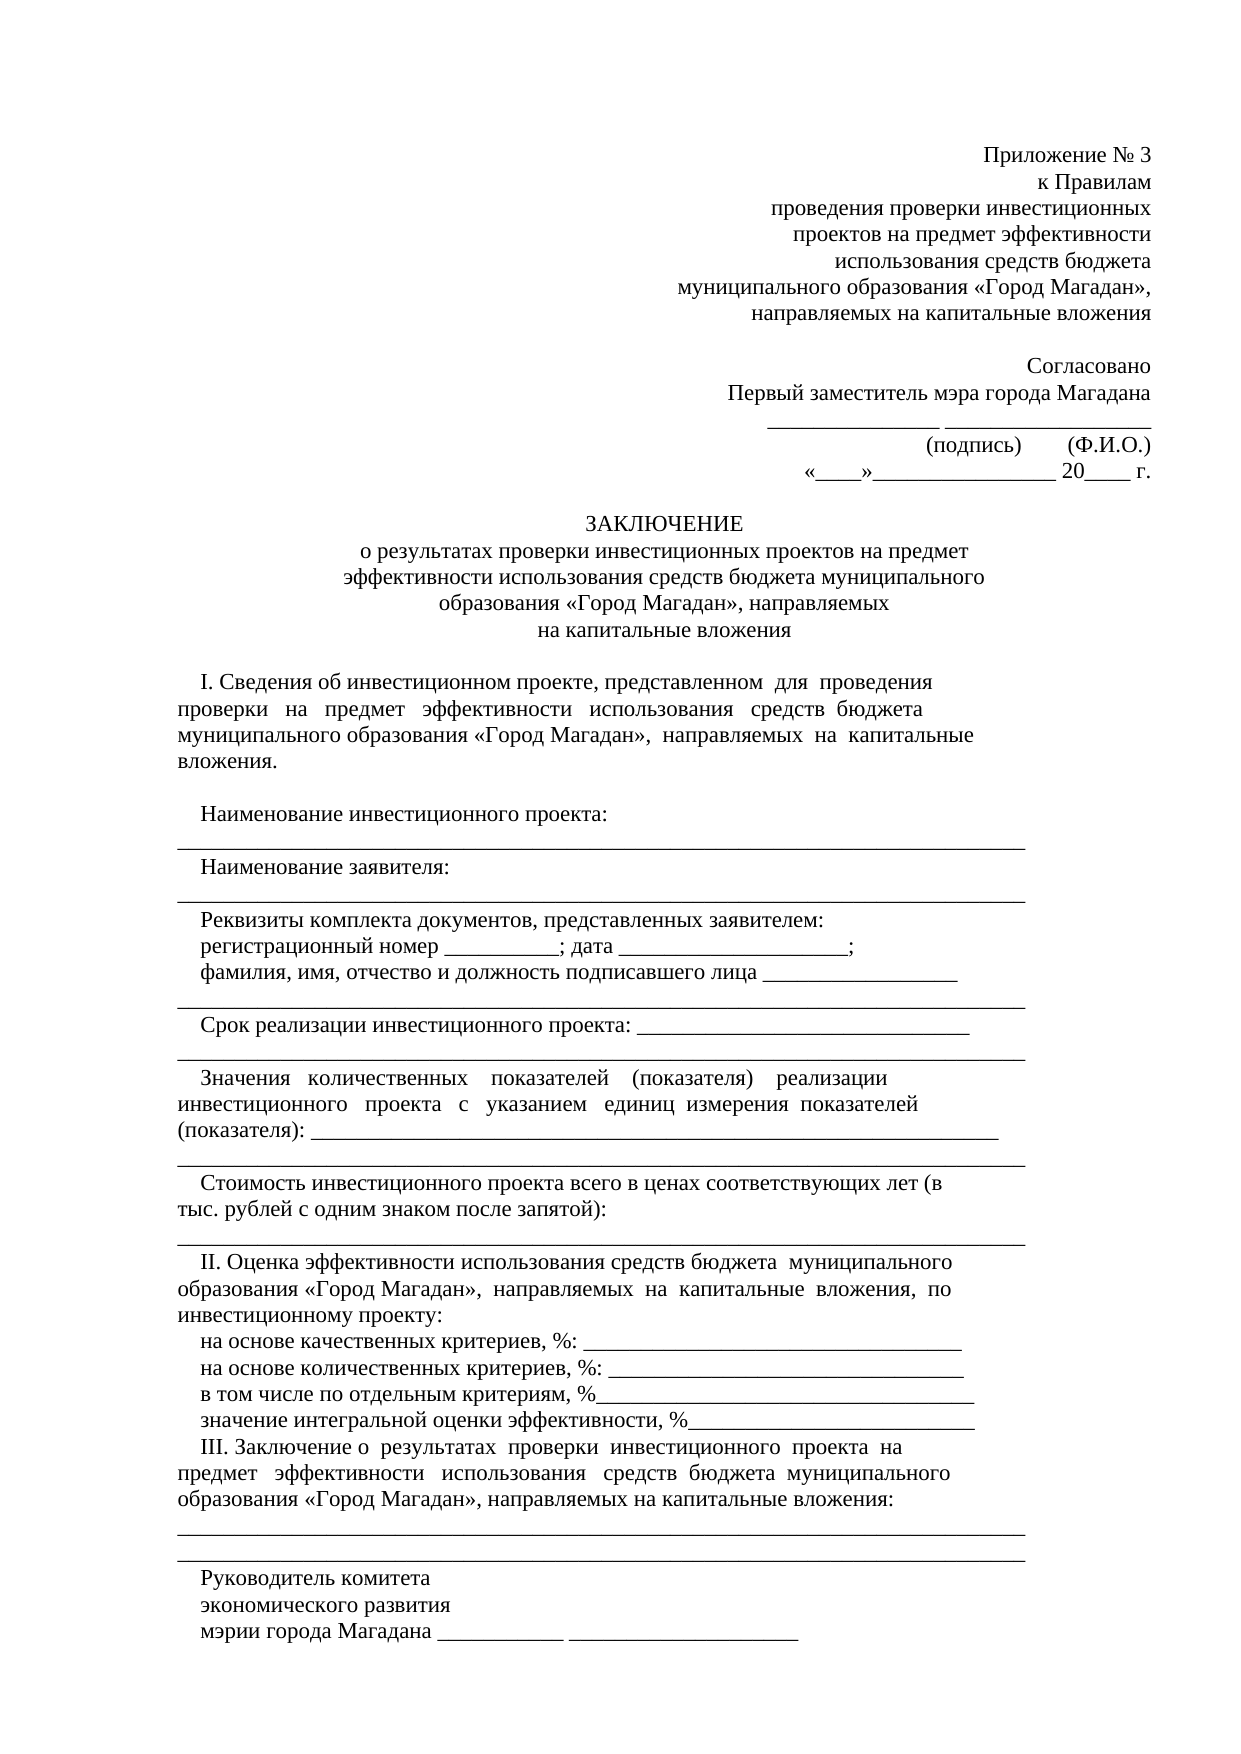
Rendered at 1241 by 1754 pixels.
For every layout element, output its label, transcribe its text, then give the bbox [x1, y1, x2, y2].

text Наименование заявителя: [177, 853, 1152, 879]
text о результатах проверки инвестиционных проектов на предмет [177, 537, 1152, 563]
text проведения проверки инвестиционных [177, 194, 1152, 220]
text на капитальные вложения [177, 616, 1152, 642]
text на основе количественных критериев, %: _______________________________ [177, 1354, 1152, 1380]
text экономического развития [177, 1591, 1152, 1617]
text ЗАКЛЮЧЕНИЕ [177, 510, 1152, 537]
text образования «Город Магадан», направляемых на капитальные вложения, по [177, 1274, 1152, 1301]
text _______________ __________________ [177, 405, 1152, 431]
text фамилия, имя, отчество и должность подписавшего лица _________________ [177, 958, 1152, 985]
text __________________________________________________________________________ [177, 827, 1152, 853]
text тыс. рублей с одним знаком после запятой): [177, 1196, 1152, 1222]
text __________________________________________________________________________ [177, 1143, 1152, 1169]
text Срок реализации инвестиционного проекта: _____________________________ [177, 1011, 1152, 1037]
text направляемых на капитальные вложения [177, 299, 1152, 326]
text I. Сведения об инвестиционном проекте, представленном для проведения [177, 668, 1152, 695]
text __________________________________________________________________________ [177, 879, 1152, 906]
text Руководитель комитета [177, 1564, 1152, 1591]
text II. Оценка эффективности использования средств бюджета муниципального [177, 1248, 1152, 1274]
text использования средств бюджета [177, 247, 1152, 273]
text муниципального образования «Город Магадан», [177, 273, 1152, 299]
text Реквизиты комплекта документов, представленных заявителем: [177, 906, 1152, 932]
text образования «Город Магадан», направляемых на капитальные вложения: [177, 1485, 1152, 1512]
text Первый заместитель мэра города Магадана [177, 378, 1152, 405]
text (показателя): ____________________________________________________________ [177, 1116, 1152, 1143]
text проектов на предмет эффективности [177, 220, 1152, 247]
text Стоимость инвестиционного проекта всего в ценах соответствующих лет (в [177, 1169, 1152, 1196]
text __________________________________________________________________________ [177, 1538, 1152, 1564]
text Значения количественных показателей (показателя) реализации [177, 1064, 1152, 1090]
text (подпись) (Ф.И.О.) [177, 431, 1152, 458]
text «____»________________ 20____ г. [177, 458, 1152, 484]
text проверки на предмет эффективности использования средств бюджета [177, 695, 1152, 721]
text значение интегральной оценки эффективности, %_________________________ [177, 1406, 1152, 1433]
text инвестиционного проекта с указанием единиц измерения показателей [177, 1090, 1152, 1116]
text инвестиционному проекту: [177, 1301, 1152, 1327]
text Согласовано [177, 352, 1152, 378]
text __________________________________________________________________________ [177, 1512, 1152, 1538]
text Приложение № 3 [177, 141, 1152, 168]
text III. Заключение о результатах проверки инвестиционного проекта на [177, 1433, 1152, 1459]
text вложения. [177, 747, 1152, 774]
text эффективности использования средств бюджета муниципального [177, 563, 1152, 589]
text регистрационный номер __________; дата ____________________; [177, 932, 1152, 958]
text мэрии города Магадана ___________ ____________________ [177, 1617, 1152, 1643]
text __________________________________________________________________________ [177, 1037, 1152, 1064]
text в том числе по отдельным критериям, %_________________________________ [177, 1380, 1152, 1406]
text __________________________________________________________________________ [177, 1222, 1152, 1248]
text Наименование инвестиционного проекта: [177, 800, 1152, 827]
text на основе качественных критериев, %: _________________________________ [177, 1327, 1152, 1354]
text к Правилам [177, 168, 1152, 194]
text __________________________________________________________________________ [177, 985, 1152, 1011]
text предмет эффективности использования средств бюджета муниципального [177, 1459, 1152, 1485]
text образования «Город Магадан», направляемых [177, 589, 1152, 616]
text муниципального образования «Город Магадан», направляемых на капитальные [177, 721, 1152, 747]
